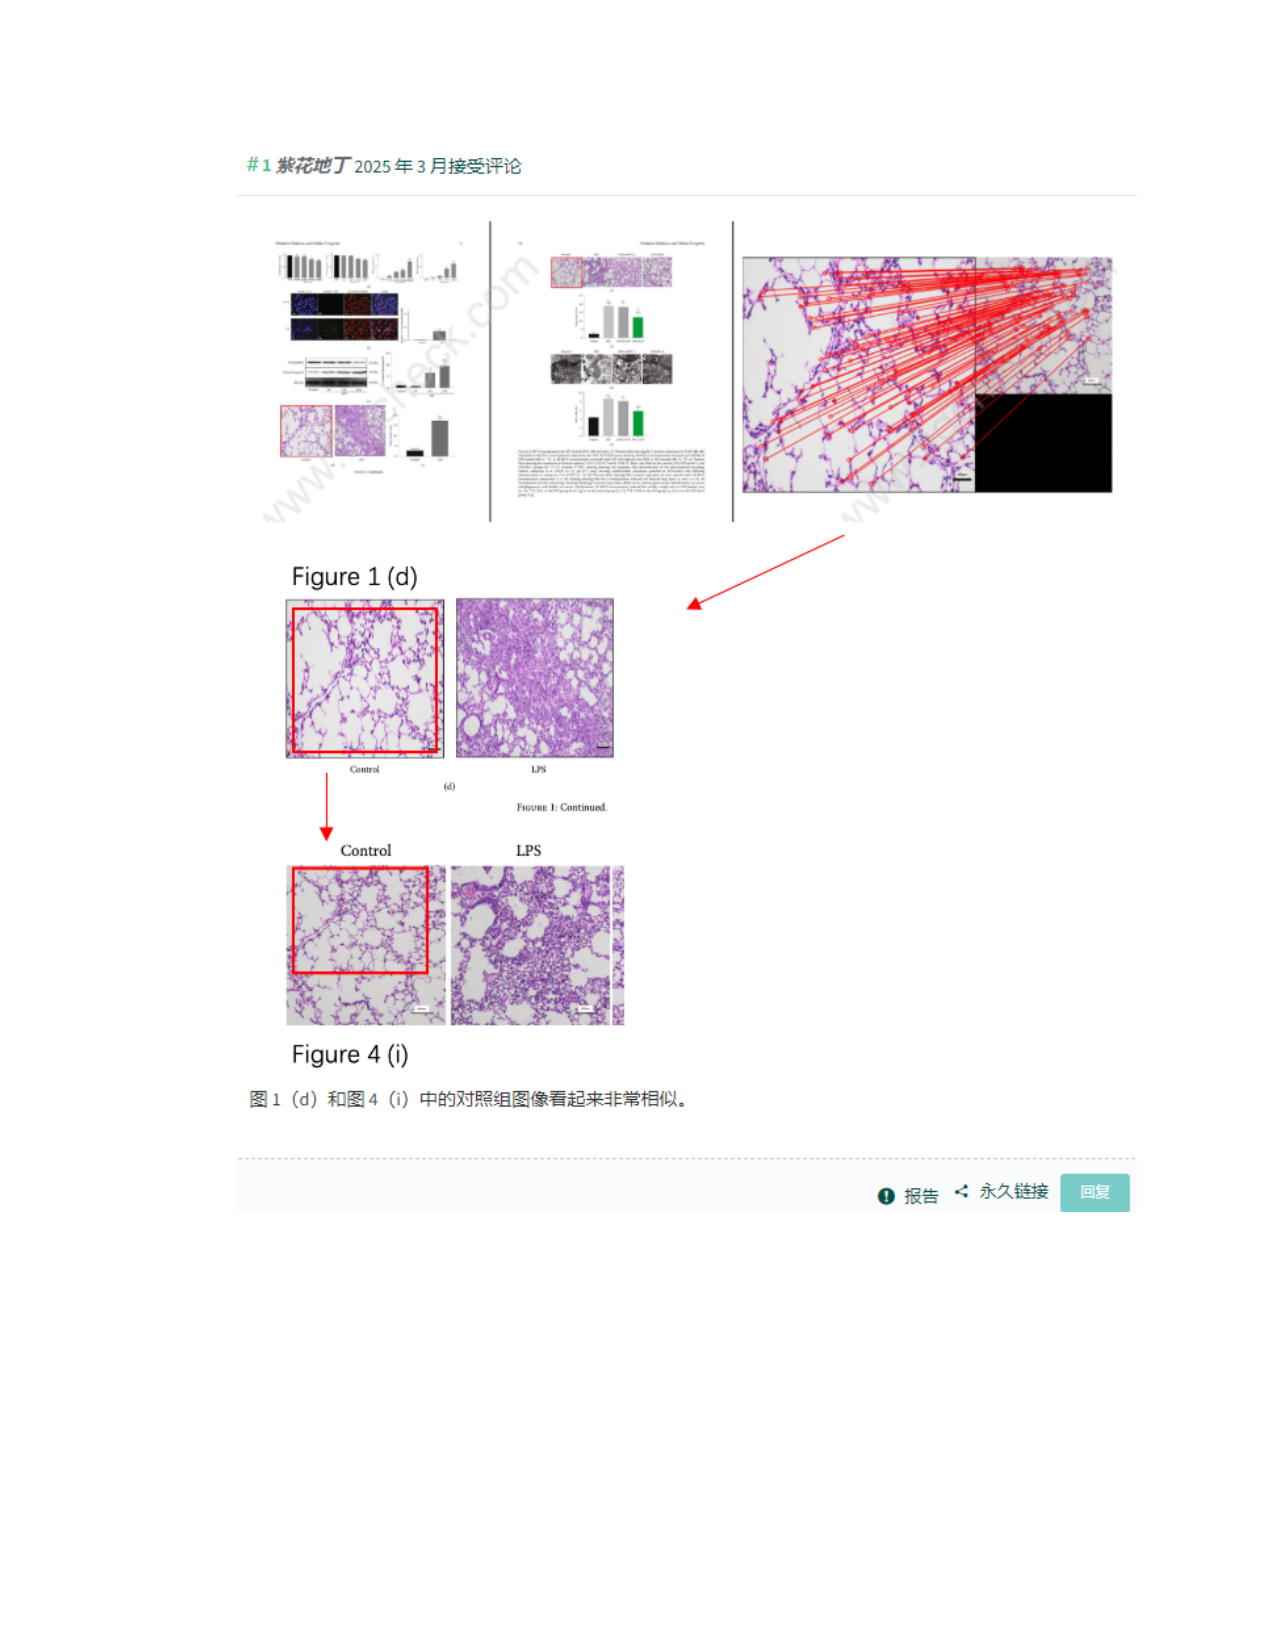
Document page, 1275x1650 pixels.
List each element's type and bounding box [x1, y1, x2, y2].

picture [237, 150, 1138, 1212]
